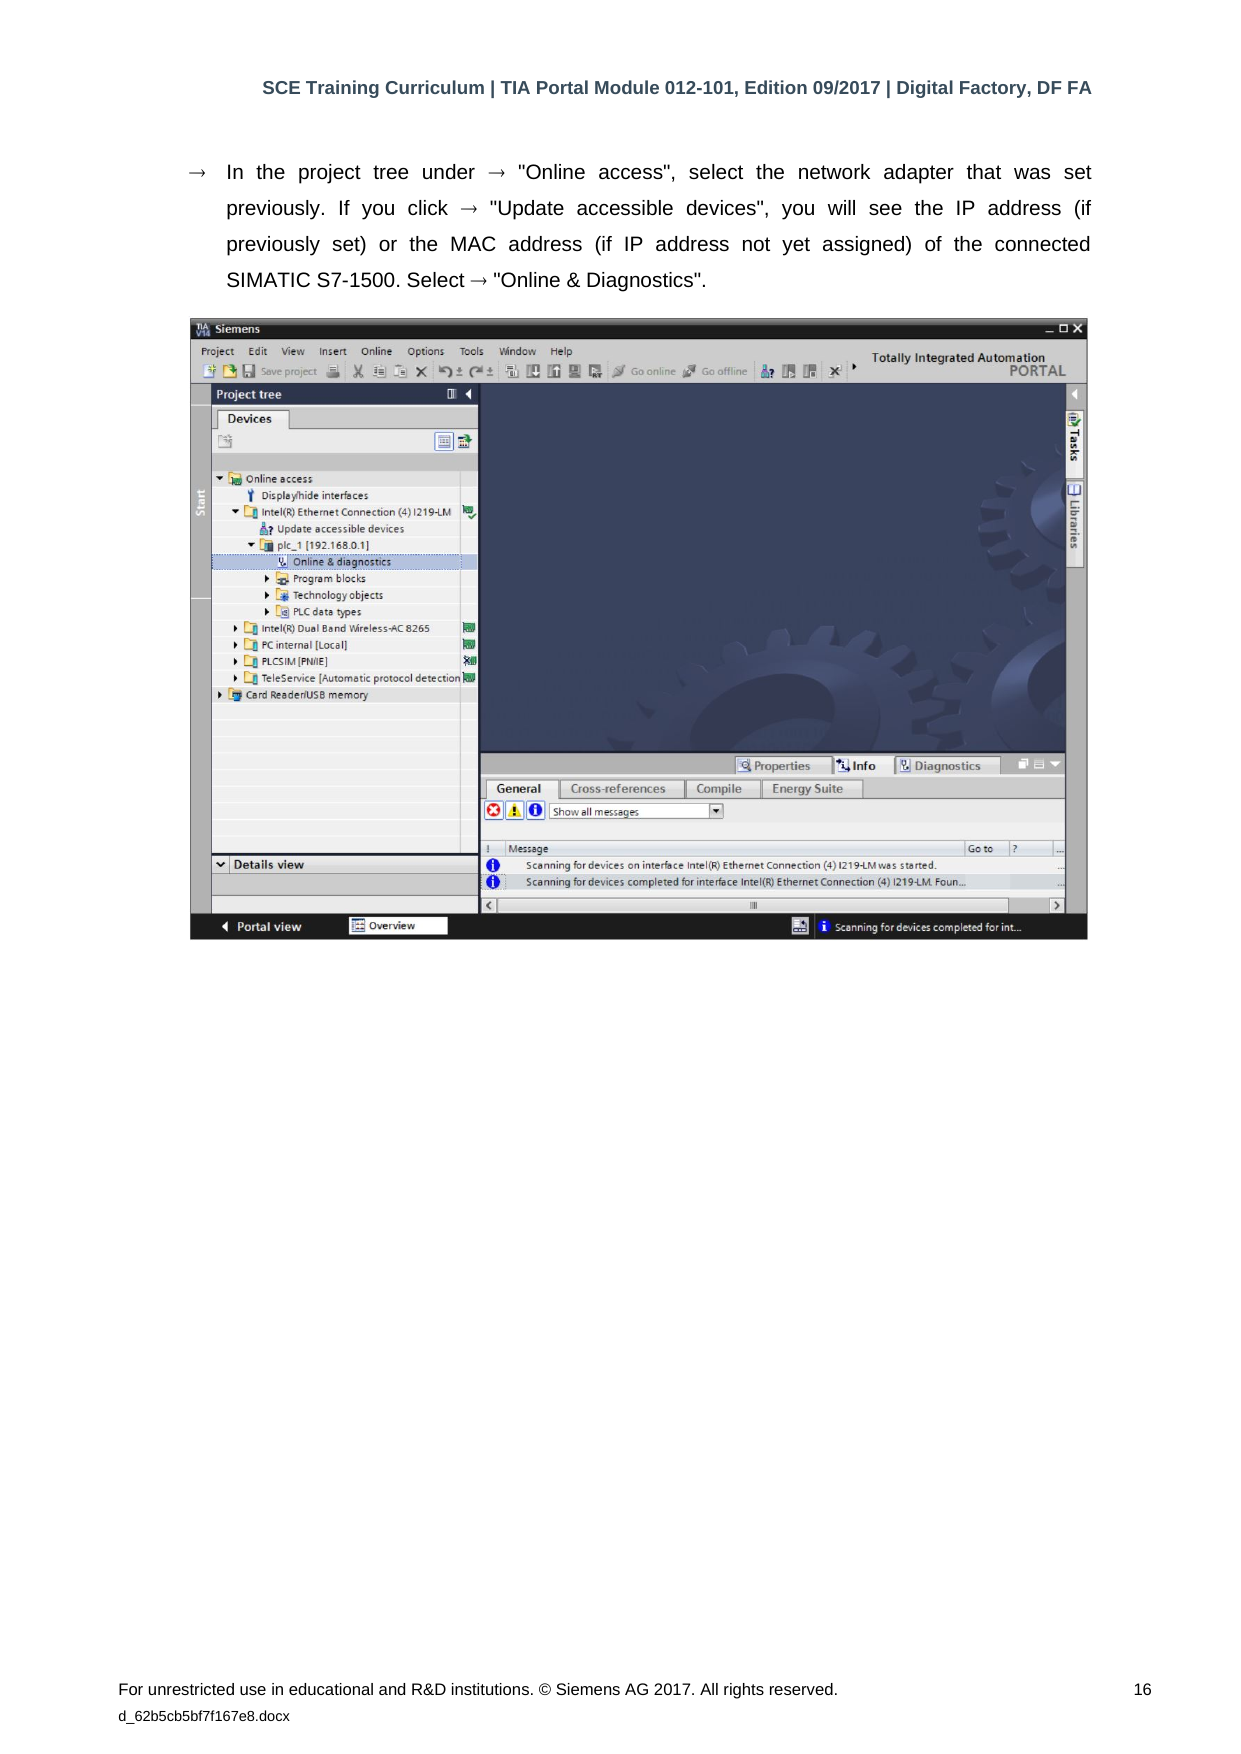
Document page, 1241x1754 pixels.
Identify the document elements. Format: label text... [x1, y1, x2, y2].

picture [188, 316, 1089, 941]
text In the project tree under "Online access", select the network adapter that was set previously. If you click "Update accessible devices", you will see the IP address (if previously set) or the MAC address (if IP address not yet assigned) of the connected SIMATIC S7-1500. Select "Online & Diagnostics". [189, 160, 1092, 292]
